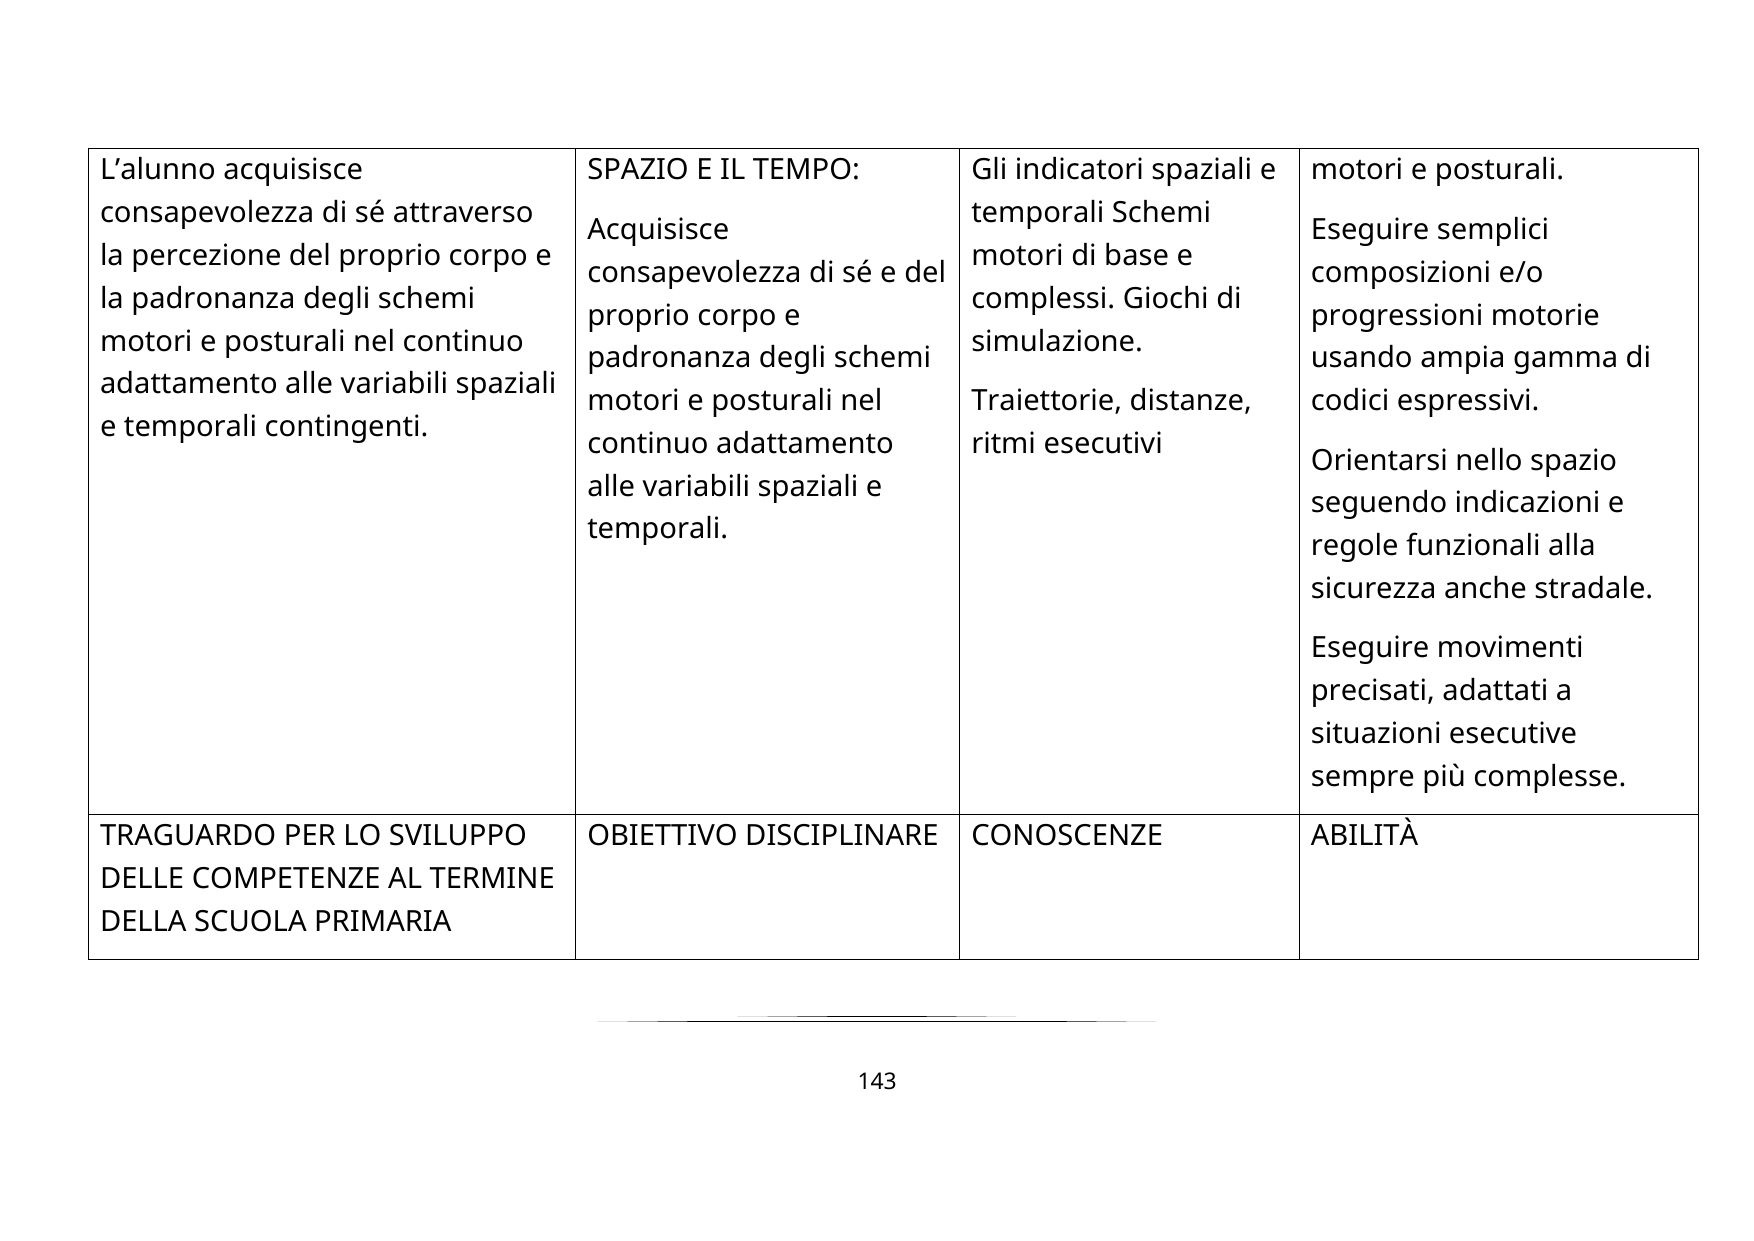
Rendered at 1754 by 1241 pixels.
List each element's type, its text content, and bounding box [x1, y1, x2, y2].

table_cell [576, 149, 959, 814]
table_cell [1300, 149, 1698, 814]
table_cell TRAGUARDO PER LO SVILUPPO DELLE COMPETENZE AL TERMINE DELLA SCUOLA PRIMARIA [89, 815, 575, 959]
table_cell ABILITÀ [1300, 815, 1698, 959]
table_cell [89, 149, 575, 814]
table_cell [960, 149, 1299, 814]
table_cell CONOSCENZE [960, 815, 1299, 959]
table_cell OBIETTIVO DISCIPLINARE [576, 815, 959, 959]
